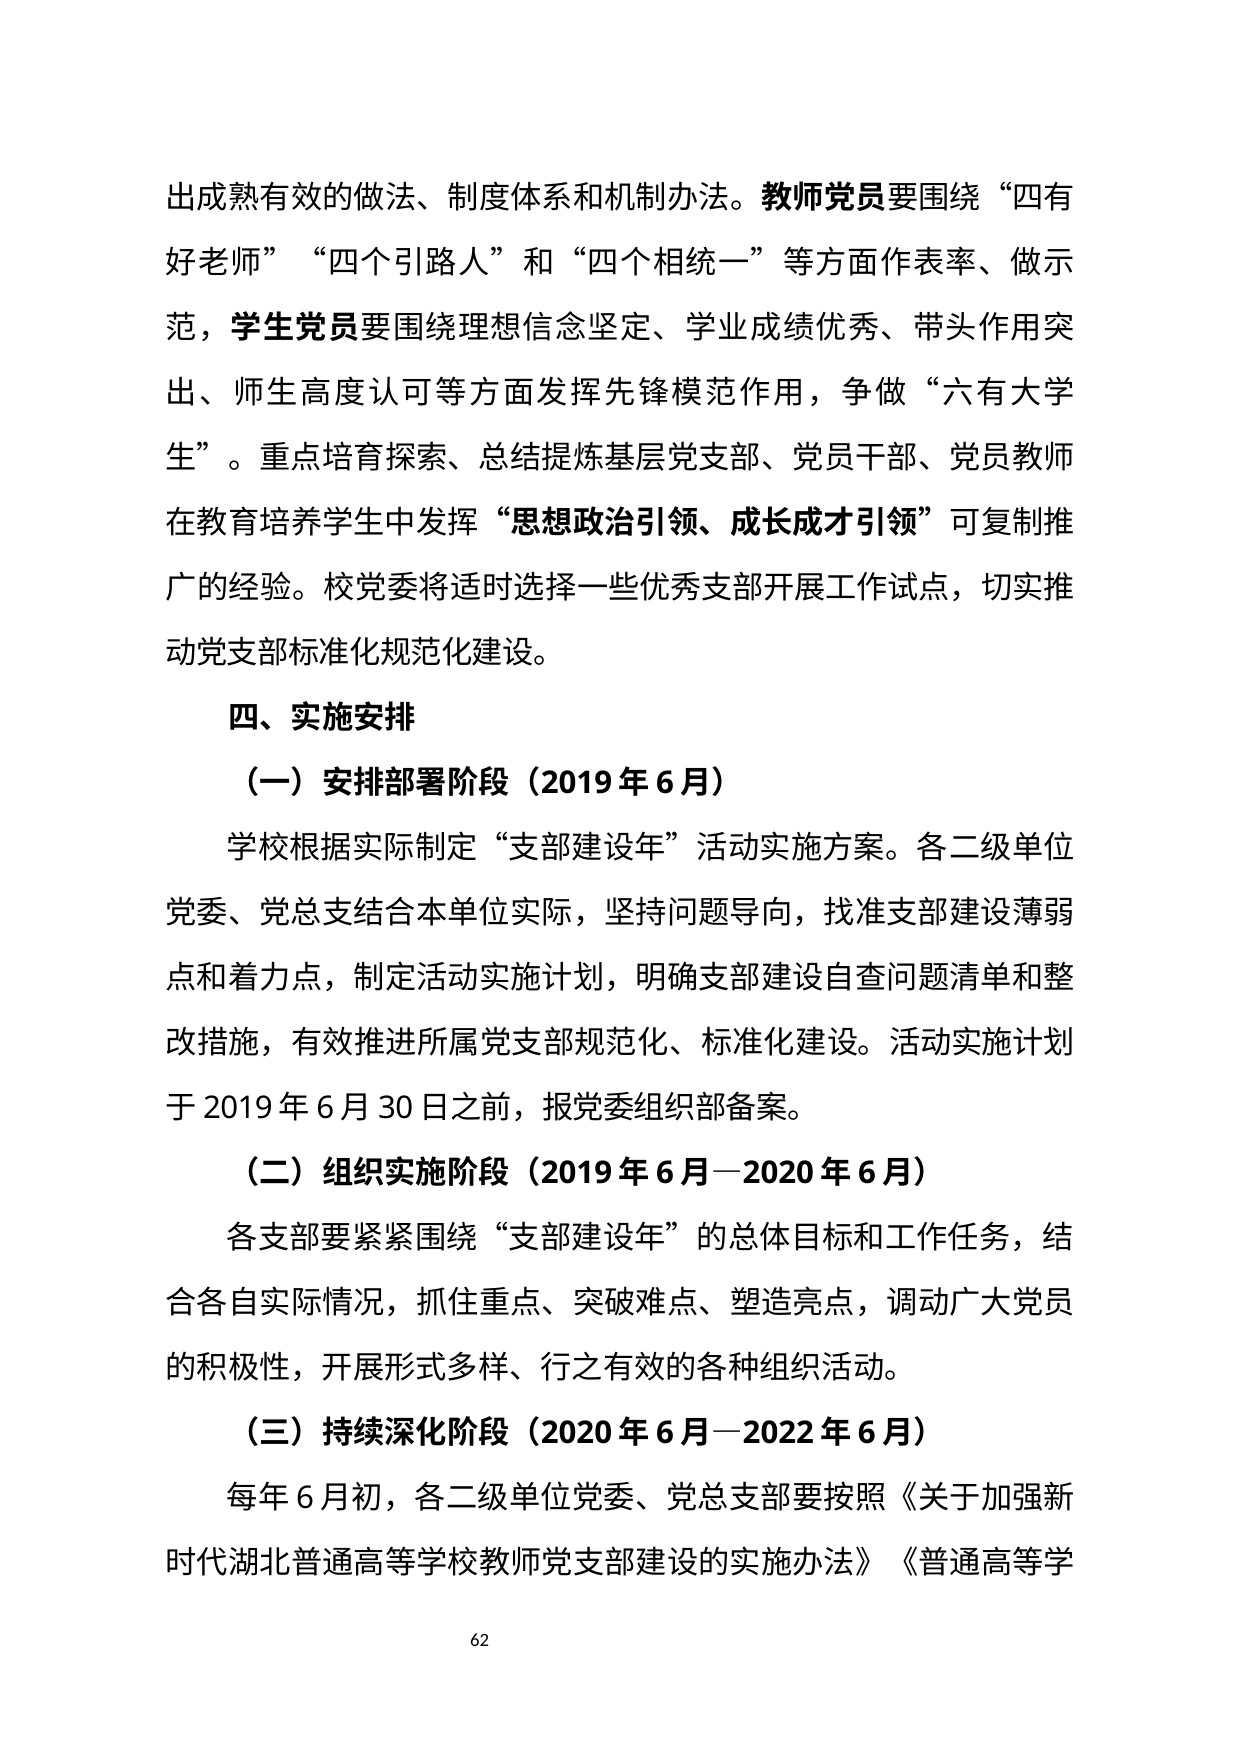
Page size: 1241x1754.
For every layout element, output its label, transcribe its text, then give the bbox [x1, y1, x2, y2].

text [165, 162, 1075, 682]
text （一）安排部署阶段（2019年6月） [165, 747, 1075, 812]
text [165, 1462, 1075, 1592]
text （二）组织实施阶段（2019年6月—2020年6月） [165, 1137, 1075, 1202]
text （三）持续深化阶段（2020年6月—2022年6月） [165, 1397, 1075, 1462]
text 各支部要紧紧围绕“支部建设年”的总体目标和工作任务，结合各自实际情况，抓住重点、突破难点、塑造亮点，调动广大党员的积极性，开展形式多样、行之有效的各种组织活动。 [165, 1202, 1075, 1397]
text 学校根据实际制定“支部建设年”活动实施方案。各二级单位党委、党总支结合本单位实际，坚持问题导向，找准支部建设薄弱点和着力点，制定活动实施计划，明确支部建设自查问题清单和整改措施，有效推进所属党支部规范化、标准化建设。活动实施计划于2019年6月30日之前，报党委组织部备案。 [165, 812, 1075, 1137]
text 四、实施安排 [165, 682, 1075, 747]
